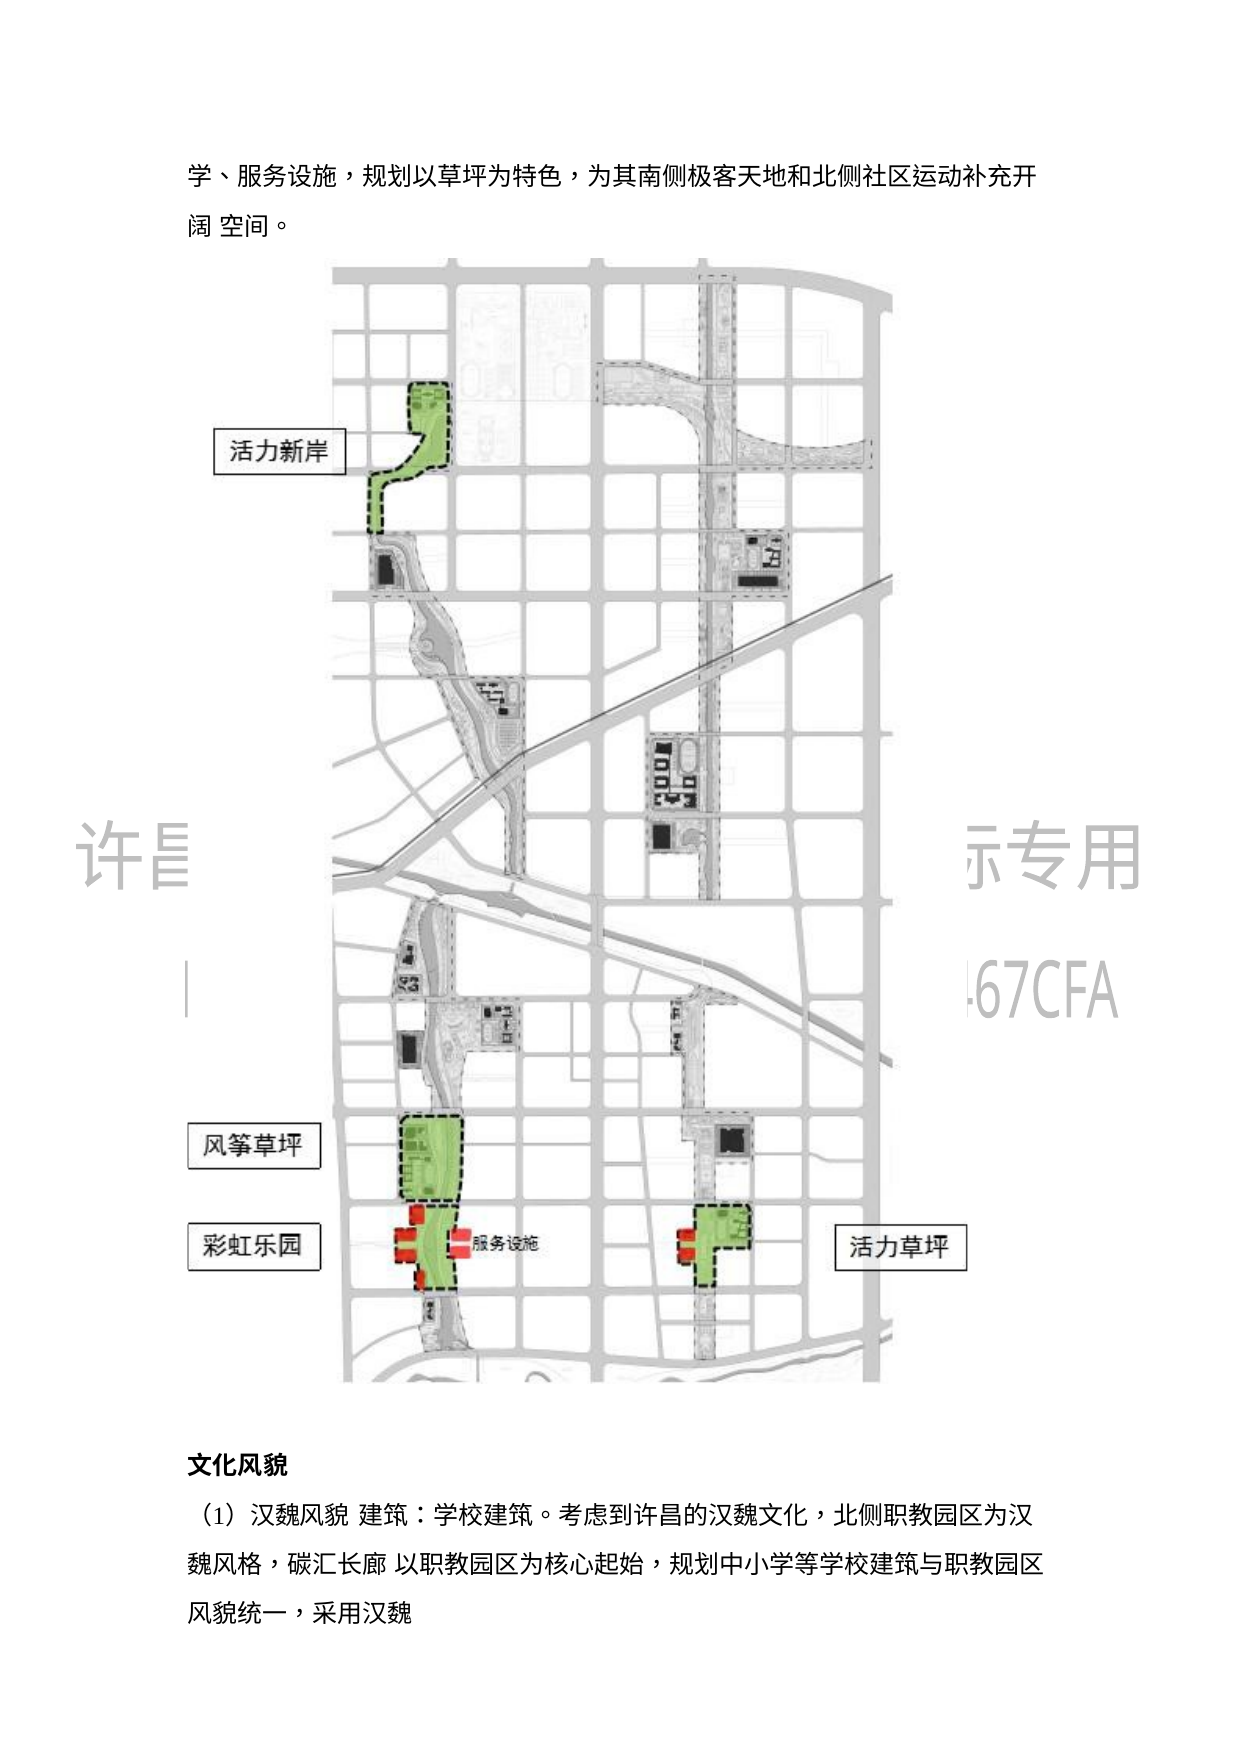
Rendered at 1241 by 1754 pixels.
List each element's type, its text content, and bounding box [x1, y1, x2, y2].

subtitle 文化风貌 [187, 1447, 1240, 1482]
text 学、服务设施，规划以草坪为特色，为其南侧极客天地和北侧社区运动补充开阔 空间。 [187, 158, 1053, 243]
text （1）汉魏风貌 建筑：学校建筑。考虑到许昌的汉魏文化，北侧职教园区为汉魏风格，碳汇长廊 以职教园区为核心起始，规划中小学等学校建筑与职教园区风貌统一，采用汉魏 [187, 1498, 1053, 1629]
picture [187, 258, 968, 1384]
